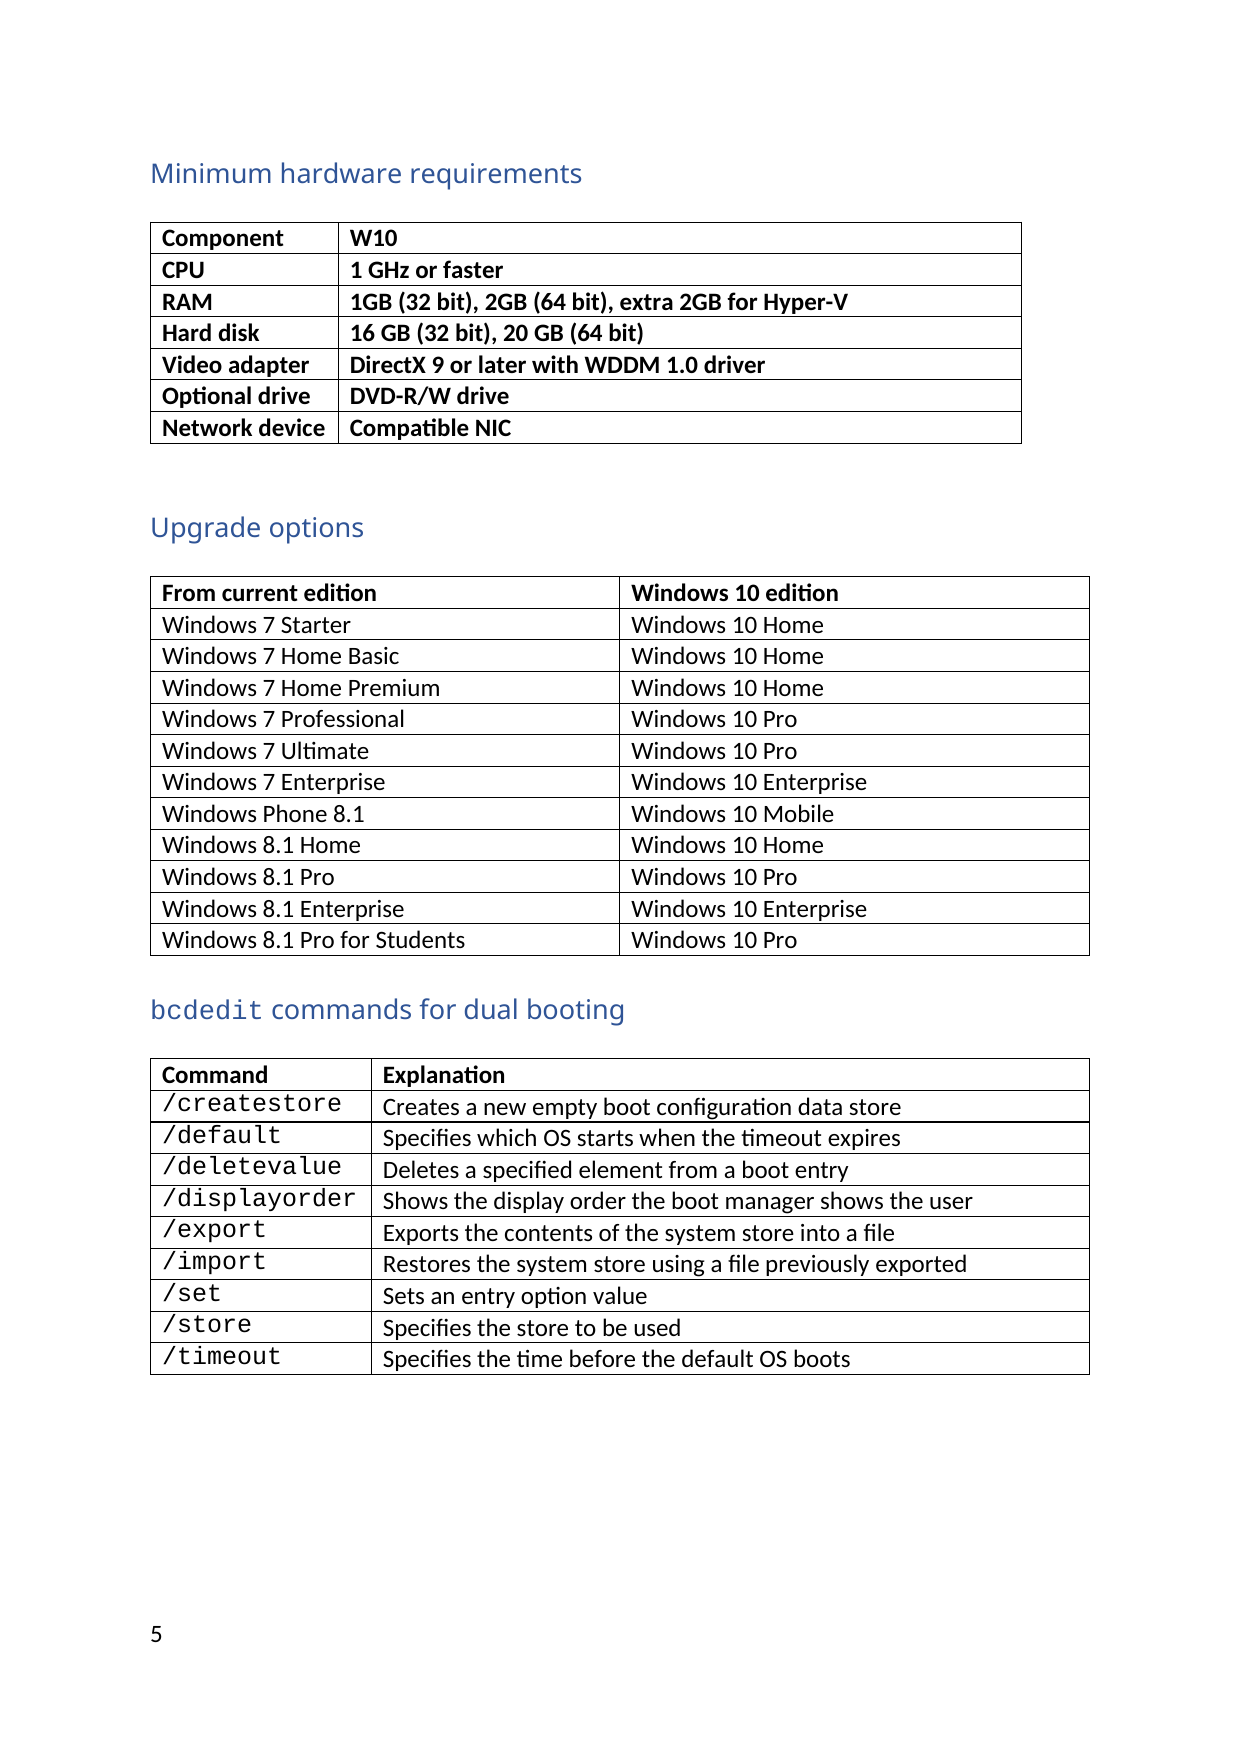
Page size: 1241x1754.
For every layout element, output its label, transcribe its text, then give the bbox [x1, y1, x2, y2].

table_cell Windows 10 Pro [620, 861, 1089, 892]
table_cell 16 GB (32 bit), 20 GB (64 bit) [339, 317, 1021, 348]
table_cell Windows 10 Home [620, 672, 1089, 702]
table_cell Deletes a specified element from a boot entry [372, 1154, 1089, 1184]
table_cell Specifies which OS starts when the timeout expires [372, 1123, 1089, 1153]
table_cell Windows 7 Home Premium [151, 672, 619, 702]
table_cell Windows 10 Home [620, 640, 1089, 671]
subtitle Upgrade options [150, 509, 1090, 546]
table_cell Windows 7 Starter [151, 609, 619, 639]
table_cell DVD-R/W drive [339, 380, 1021, 411]
table_cell /import [151, 1249, 371, 1279]
table_cell Windows 8.1 Pro for Students [151, 924, 619, 955]
table_cell Windows 10 Pro [620, 704, 1089, 734]
table_cell Specifies the time before the default OS boots [372, 1343, 1089, 1374]
table_cell Windows Phone 8.1 [151, 798, 619, 829]
table_cell /set [151, 1280, 371, 1311]
table_header From current edition [151, 577, 619, 608]
table_cell Windows 8.1 Home [151, 830, 619, 860]
table_cell Hard disk [151, 317, 338, 348]
table_cell Creates a new empty boot configuration data store [372, 1091, 1089, 1121]
table_cell Windows 10 Pro [620, 735, 1089, 766]
table_cell Windows 10 Home [620, 830, 1089, 860]
table_header W10 [339, 223, 1021, 253]
table_cell CPU [151, 254, 338, 285]
table_cell Optional drive [151, 380, 338, 411]
table_cell /default [151, 1123, 371, 1153]
table_cell Windows 7 Home Basic [151, 640, 619, 671]
table_cell Windows 10 Mobile [620, 798, 1089, 829]
table_cell /displayorder [151, 1186, 371, 1216]
table_cell Windows 7 Professional [151, 704, 619, 734]
table_cell /createstore [151, 1091, 371, 1121]
table_cell Windows 10 Enterprise [620, 767, 1089, 797]
table_cell Windows 7 Ultimate [151, 735, 619, 766]
table_cell Windows 8.1 Enterprise [151, 893, 619, 923]
table_cell 1GB (32 bit), 2GB (64 bit), extra 2GB for Hyper-V [339, 286, 1021, 316]
table_cell Windows 10 Home [620, 609, 1089, 639]
table_cell Windows 10 Enterprise [620, 893, 1089, 923]
table_cell /store [151, 1312, 371, 1342]
table_header Command [151, 1059, 371, 1090]
table_cell Network device [151, 412, 338, 442]
table_cell RAM [151, 286, 338, 316]
table_cell Windows 8.1 Pro [151, 861, 619, 892]
table_cell Restores the system store using a file previously exported [372, 1249, 1089, 1279]
table_cell Windows 10 Pro [620, 924, 1089, 955]
table_cell DirectX 9 or later with WDDM 1.0 driver [339, 349, 1021, 379]
table_cell 1 GHz or faster [339, 254, 1021, 285]
table_cell Exports the contents of the system store into a file [372, 1217, 1089, 1248]
table_header Explanation [372, 1059, 1089, 1090]
subtitle bcdedit commands for dual booting [150, 991, 1090, 1028]
table_cell Windows 7 Enterprise [151, 767, 619, 797]
table_cell Sets an entry option value [372, 1280, 1089, 1311]
table_cell /timeout [151, 1343, 371, 1374]
table_cell Specifies the store to be used [372, 1312, 1089, 1342]
table_header Windows 10 edition [620, 577, 1089, 608]
table_cell /export [151, 1217, 371, 1248]
table_cell Compatible NIC [339, 412, 1021, 442]
table_header Component [151, 223, 338, 253]
table_cell /deletevalue [151, 1154, 371, 1184]
table_cell Video adapter [151, 349, 338, 379]
subtitle Minimum hardware requirements [150, 154, 1090, 191]
table_cell Shows the display order the boot manager shows the user [372, 1186, 1089, 1216]
